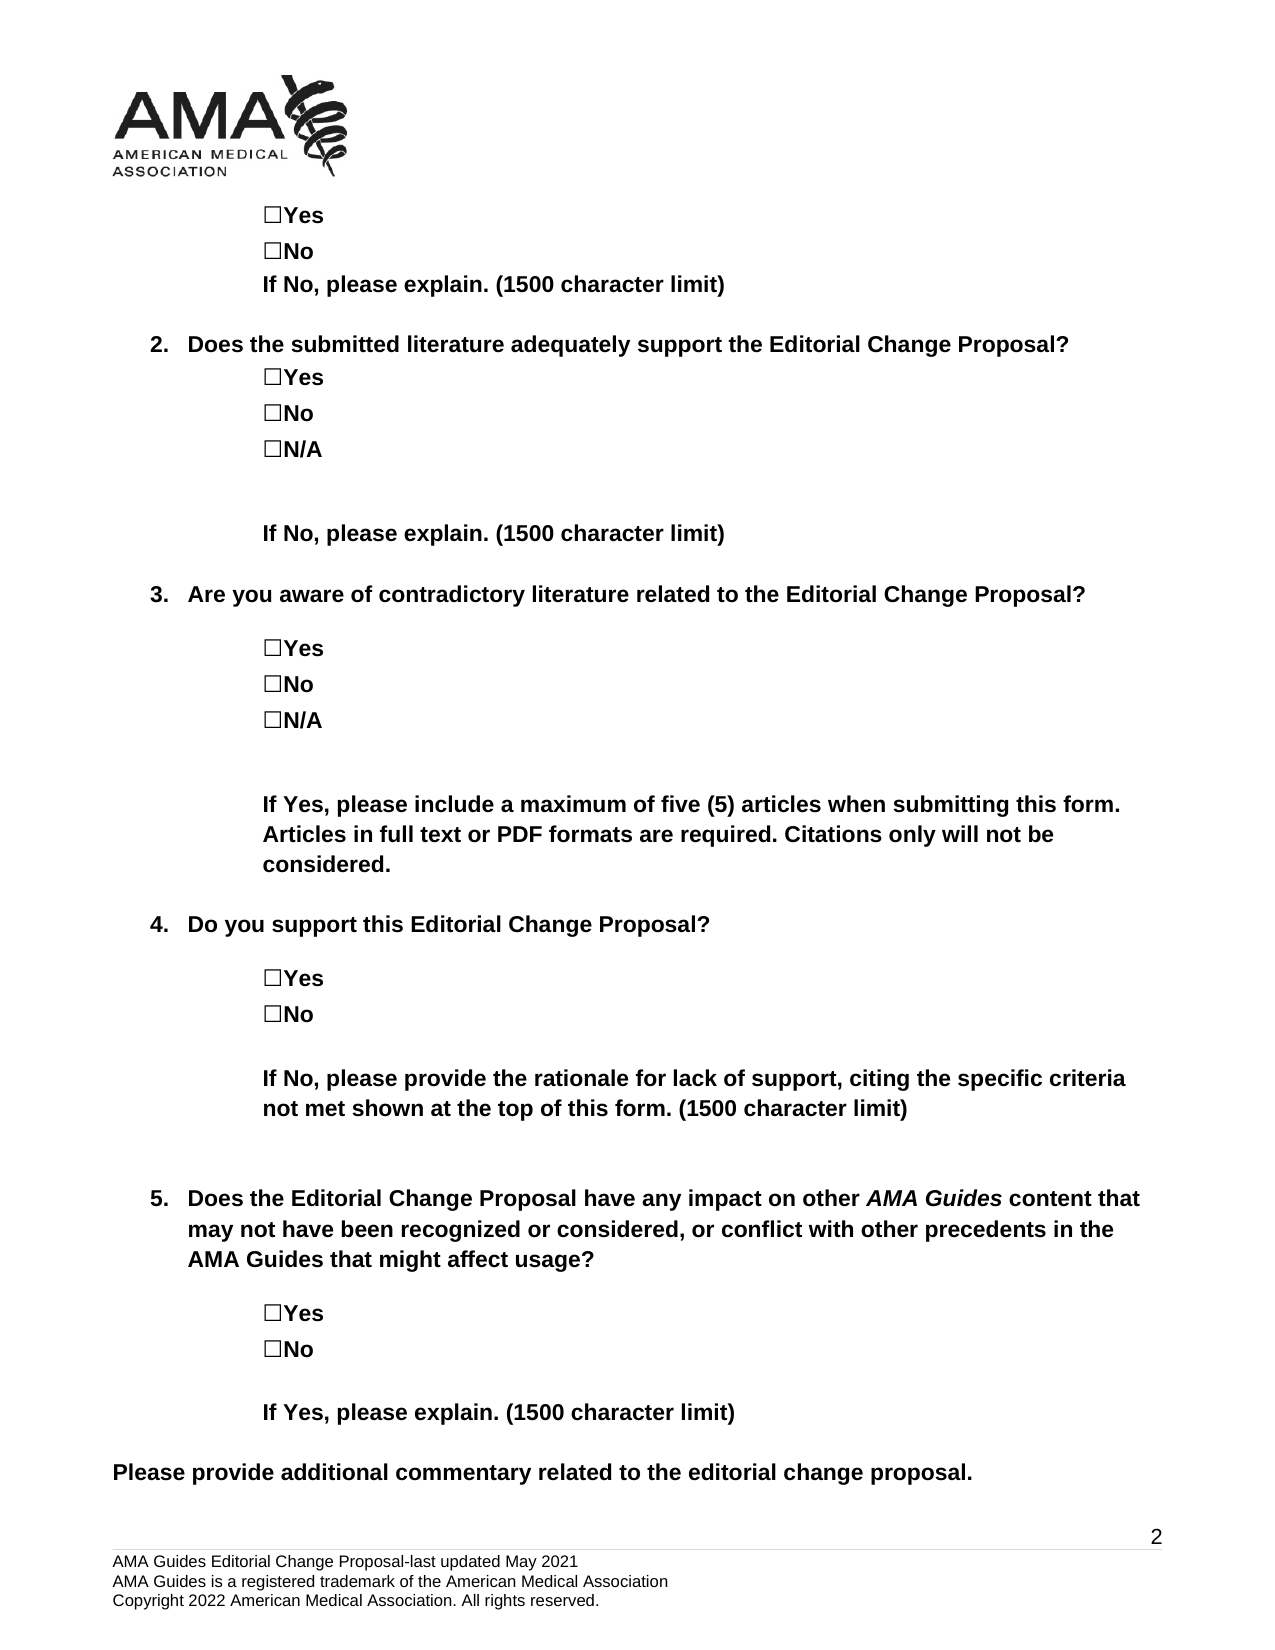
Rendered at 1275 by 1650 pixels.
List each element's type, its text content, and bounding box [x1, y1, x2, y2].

list Does the Editorial Change Proposal have any impact on other AMA Guides content that may not have been recognized or considered, or conflict with other precedents in the AMA Guides that might affect usage? [150, 1185, 1162, 1272]
list N/A [262, 703, 1162, 735]
text If No, please explain. (1500 character limit) [262, 271, 1162, 297]
text Yes [225, 632, 1162, 663]
text If Yes, please include a maximum of five (5) articles when submitting this form. Articles in full text or PDF formats are required. Citations only will not be considered. [262, 791, 1162, 877]
list Does the submitted literature adequately support the Editorial Change Proposal? [150, 331, 1162, 357]
text If No, please explain. (1500 character limit) [262, 520, 1162, 547]
text No [262, 998, 1162, 1029]
list N/A [262, 433, 1162, 464]
text No [262, 235, 1162, 266]
list Do you support this Editorial Change Proposal? [150, 911, 1162, 938]
list Yes [262, 361, 1162, 393]
text Yes [262, 199, 1162, 230]
text Yes [262, 1297, 1162, 1328]
text Please provide additional commentary related to the editorial change proposal. [112, 1459, 1162, 1486]
text No [262, 1333, 1162, 1364]
text If No, please provide the rationale for lack of support, citing the specific criteria not met shown at the top of this form. (1500 character limit) [262, 1064, 1162, 1121]
text Yes [262, 962, 1162, 994]
list Are you aware of contradictory literature related to the Editorial Change Proposal? [150, 581, 1162, 607]
text No [187, 668, 1162, 699]
list No [262, 397, 1162, 428]
text If Yes, please explain. (1500 character limit) [262, 1399, 1162, 1425]
picture [112, 75, 363, 199]
